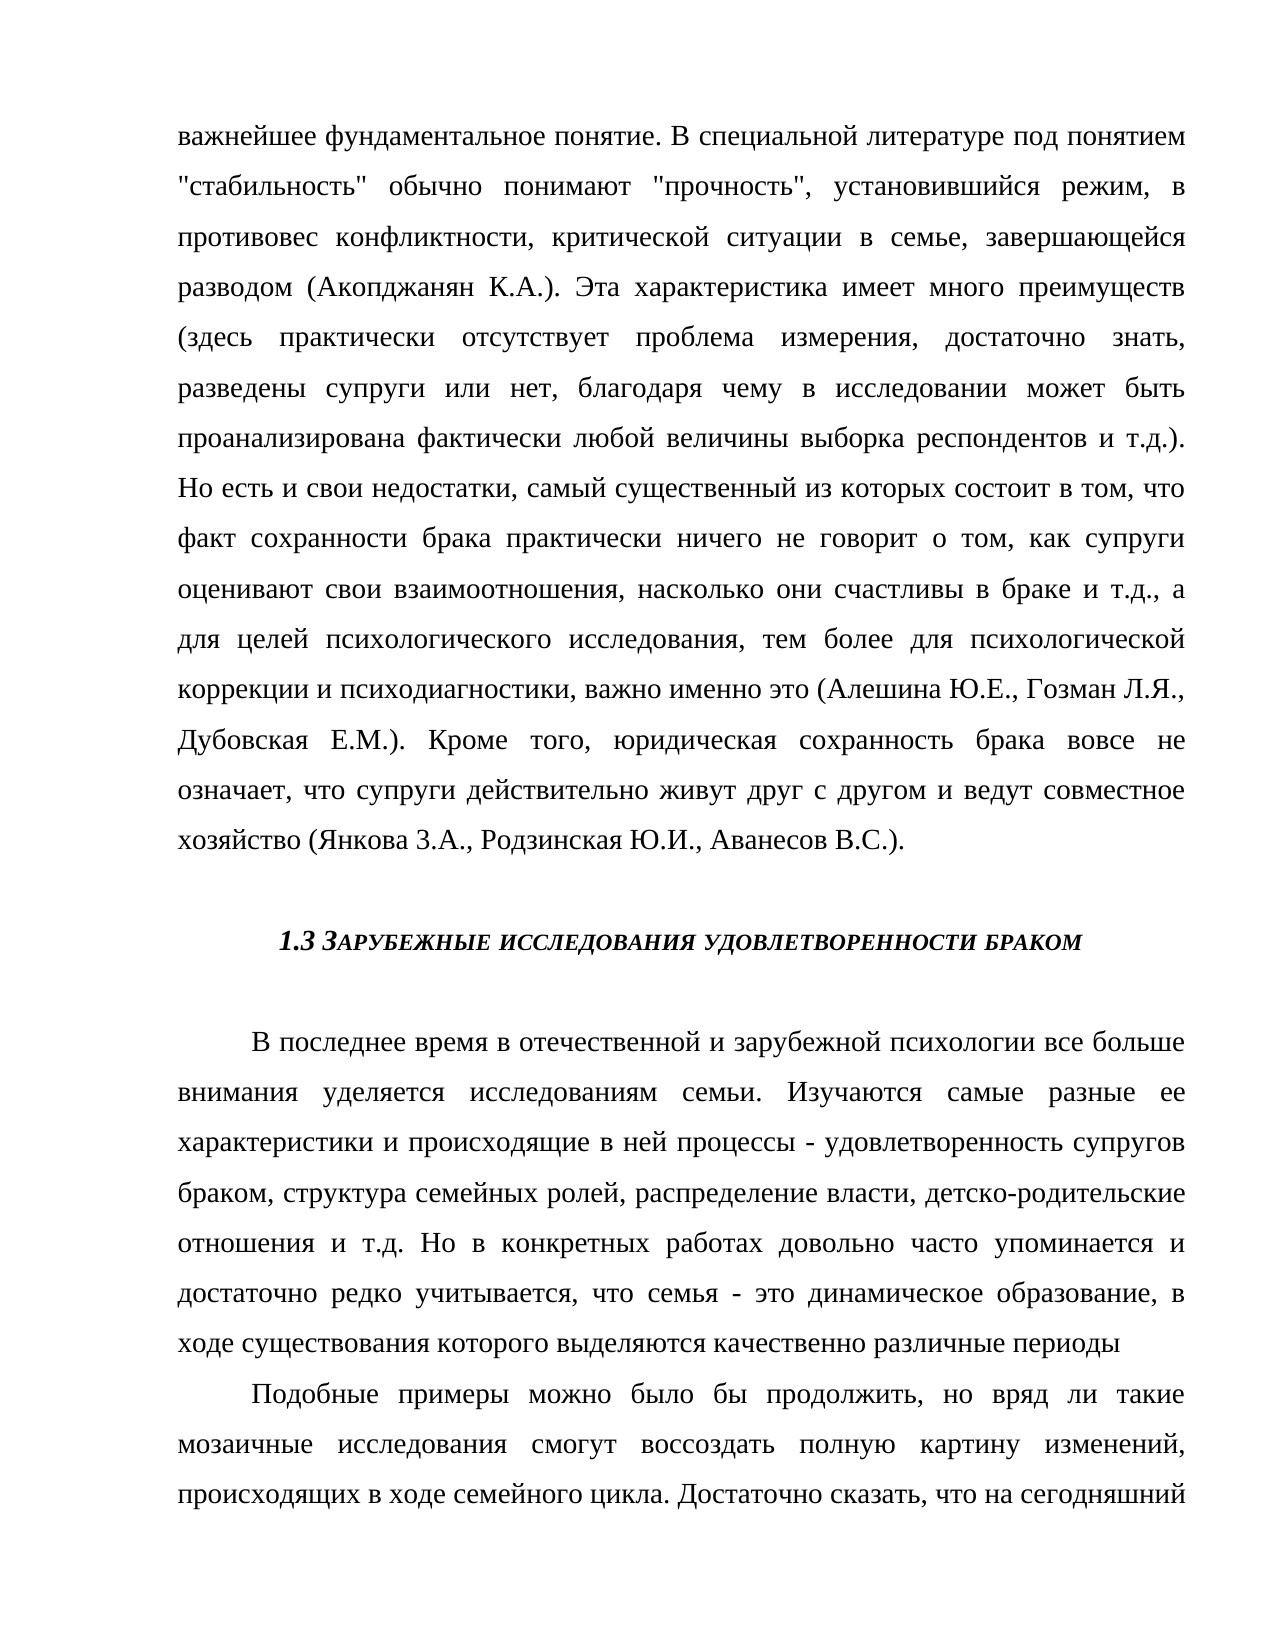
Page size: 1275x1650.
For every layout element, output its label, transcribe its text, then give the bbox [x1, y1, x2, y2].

subtitle 1.3 Зарубежные исследования удовлетворенности браком [177, 923, 1186, 957]
text В последнее время в отечественной и зарубежной психологии все больше внимания уделяется исследованиям семьи. Изучаются самые разные ее характеристики и происходящие в ней процессы - удовлетворенность супругов браком, структура семейных ролей, распределение власти, детско-родительские отношения и т.д. Но в конкретных работах довольно часто упоминается и достаточно редко учитывается, что семья - это динамическое образование, в ходе существования которого выделяются качественно различные периоды [177, 1024, 1186, 1359]
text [177, 118, 1186, 856]
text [177, 1376, 1186, 1510]
